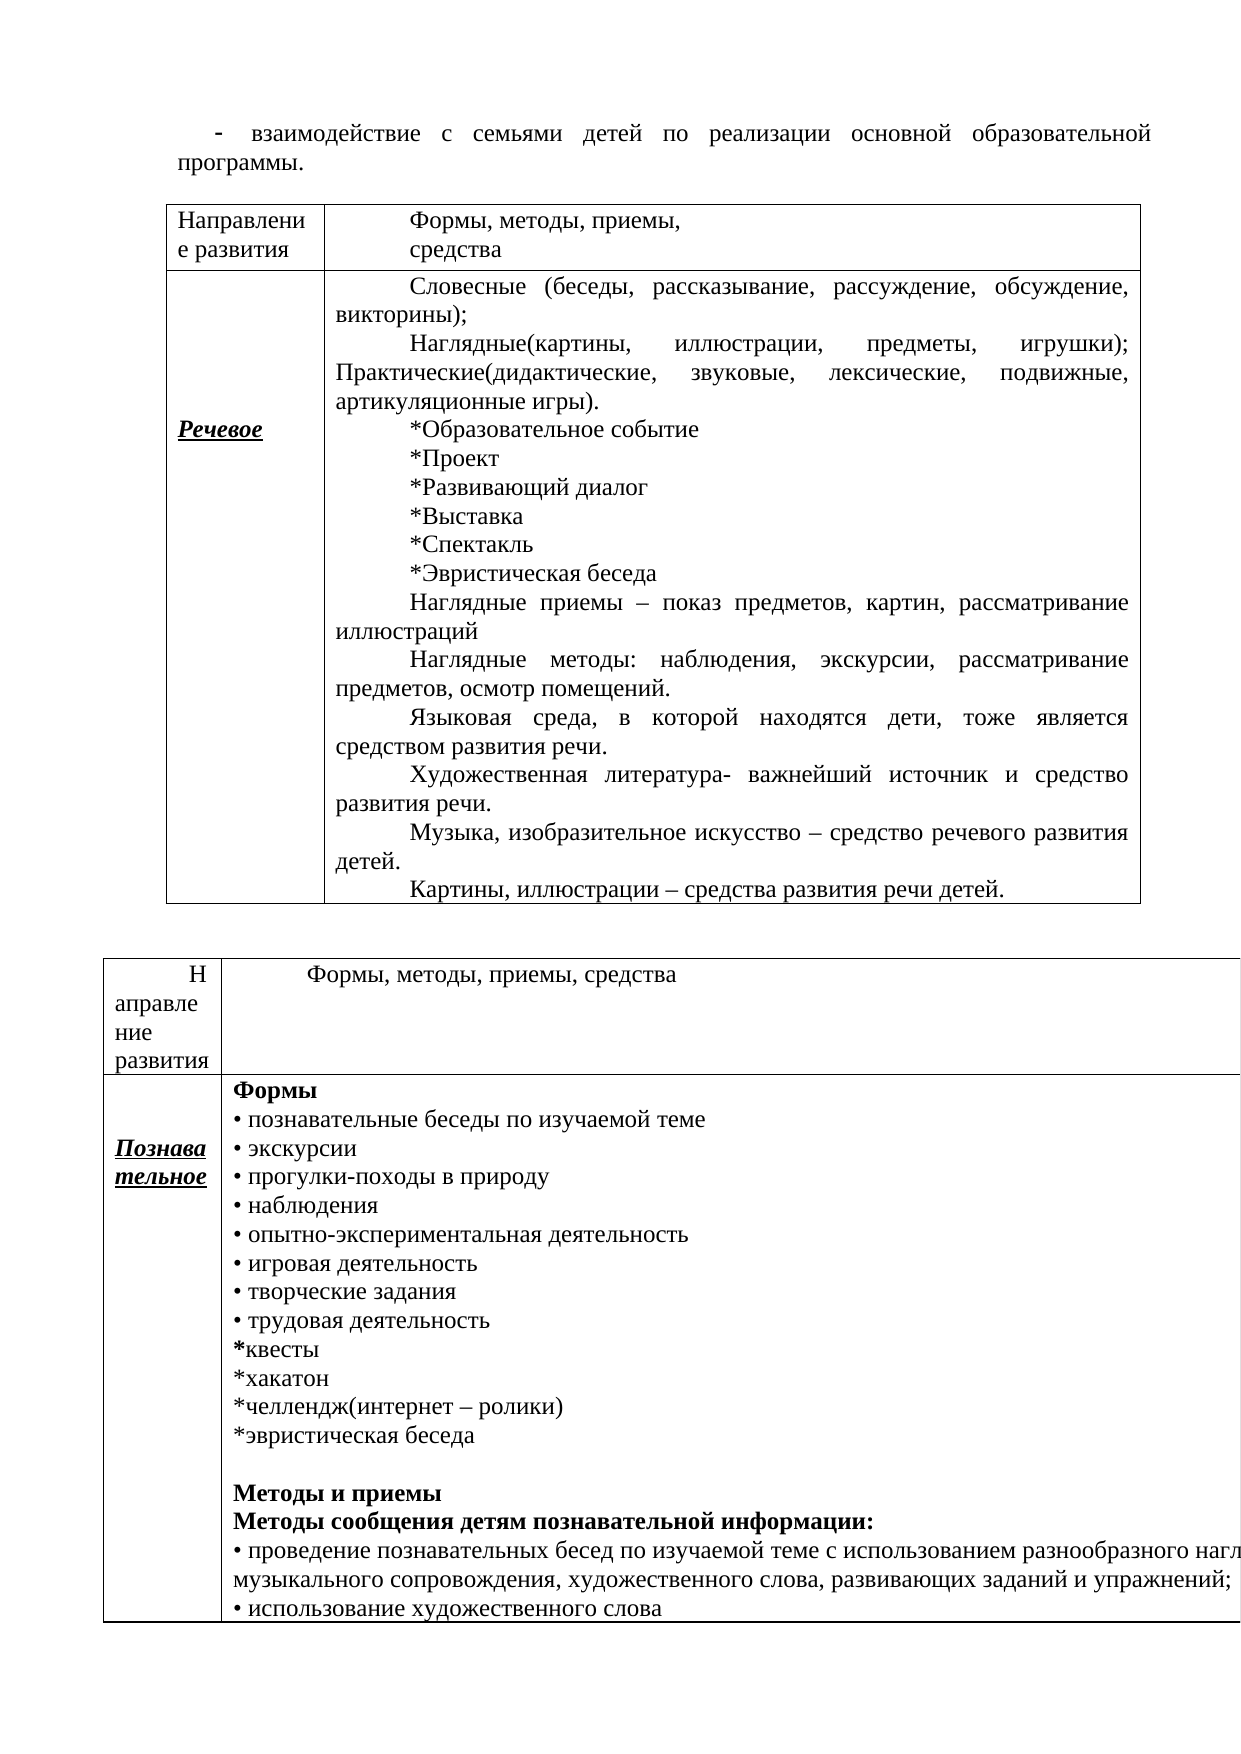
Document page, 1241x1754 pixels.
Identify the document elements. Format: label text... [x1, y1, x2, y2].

table_header Формы, методы, приемы, средства [222, 959, 1240, 1074]
table_cell Речевое [167, 271, 324, 903]
table_header Направление развития [167, 205, 324, 270]
table_cell Словесные (беседы, рассказывание, рассуждение, обсуждение, викторины); Наглядные(картины, иллюстрации, предметы, игрушки); Практические(дидактические, звуковые, лексические, подвижные, артикуляционные игры). *Образовательное событие *Проект *Развивающий диалог *Выставка *Спектакль *Эвристическая беседа Наглядные приемы – показ предметов, картин, рассматривание иллюстраций Наглядные методы: наблюдения, экскурсии, рассматривание предметов, осмотр помещений. Языковая среда, в которой находятся дети, тоже является средством развития речи. Художественная литература- важнейший источник и средство развития речи. Музыка, изобразительное искусство – средство речевого развития детей. Картины, иллюстрации – средства развития речи детей. [325, 271, 1140, 903]
table_cell Познавательное [104, 1075, 221, 1621]
table_header Направление развития [104, 959, 221, 1074]
table_header Формы, методы, приемы, средства [325, 205, 1140, 270]
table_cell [222, 1075, 1240, 1621]
list взаимодействие с семьями детей по реализации основной образовательной программы. [177, 118, 1152, 176]
